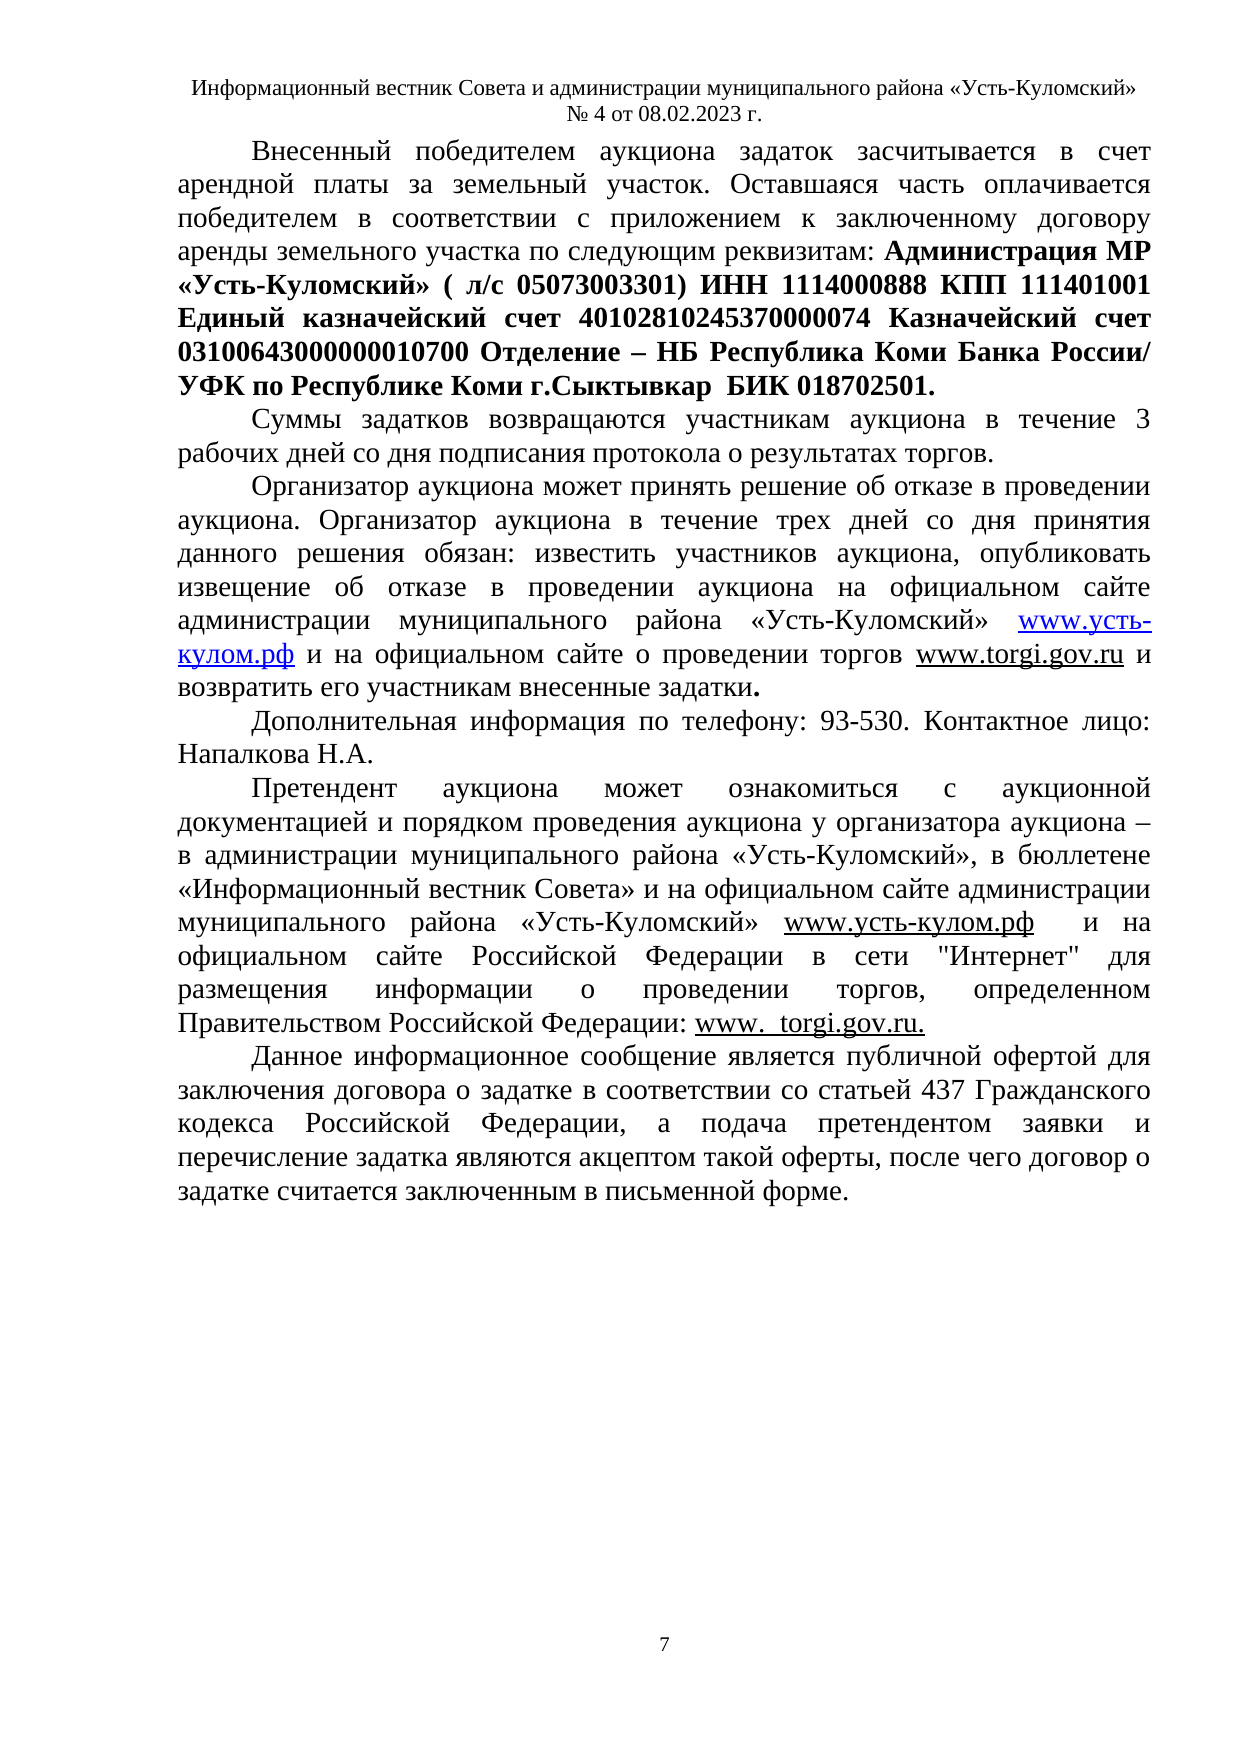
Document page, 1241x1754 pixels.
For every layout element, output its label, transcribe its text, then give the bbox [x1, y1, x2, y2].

text Организатор аукциона может принять решение об отказе в проведении аукциона. Организатор аукциона в течение трех дней со дня принятия данного решения обязан: известить участников аукциона, опубликовать извещение об отказе в проведении аукциона на официальном сайте администрации муниципального района «Усть-Куломский» www.усть-кулом.рф и на официальном сайте о проведении торгов www.torgi.gov.ru и возвратить его участникам внесенные задатки. [177, 468, 1152, 703]
text Суммы задатков возвращаются участникам аукциона в течение 3 рабочих дней со дня подписания протокола о результатах торгов. [177, 401, 1152, 468]
text Дополнительная информация по телефону: 93-530. Контактное лицо: Напалкова Н.А. [177, 703, 1152, 770]
text Данное информационное сообщение является публичной офертой для заключения договора о задатке в соответствии со статьей 437 Гражданского кодекса Российской Федерации, а подача претендентом заявки и перечисление задатка являются акцептом такой оферты, после чего договор о задатке считается заключенным в письменной форме. [177, 1038, 1152, 1206]
text Претендент аукциона может ознакомиться с аукционной документацией и порядком проведения аукциона у организатора аукциона – в администрации муниципального района «Усть-Куломский», в бюллетене «Информационный вестник Совета» и на официальном сайте администрации муниципального района «Усть-Куломский» www.усть-кулом.рф и на официальном сайте Российской Федерации в сети "Интернет" для размещения информации о проведении торгов, определенном Правительством Российской Федерации: www. torgi.gov.ru. [177, 770, 1152, 1038]
text Внесенный победителем аукциона задаток засчитывается в счет арендной платы за земельный участок. Оставшаяся часть оплачивается победителем в соответствии с приложением к заключенному договору аренды земельного участка по следующим реквизитам: Администрация МР «Усть-Куломский» ( л/с 05073003301) ИНН 1114000888 КПП 111401001 Единый казначейский счет 40102810245370000074 Казначейский счет 03100643000000010700 Отделение – НБ Республика Коми Банка России/ УФК по Республике Коми г.Сыктывкар БИК 018702501. [177, 133, 1152, 401]
